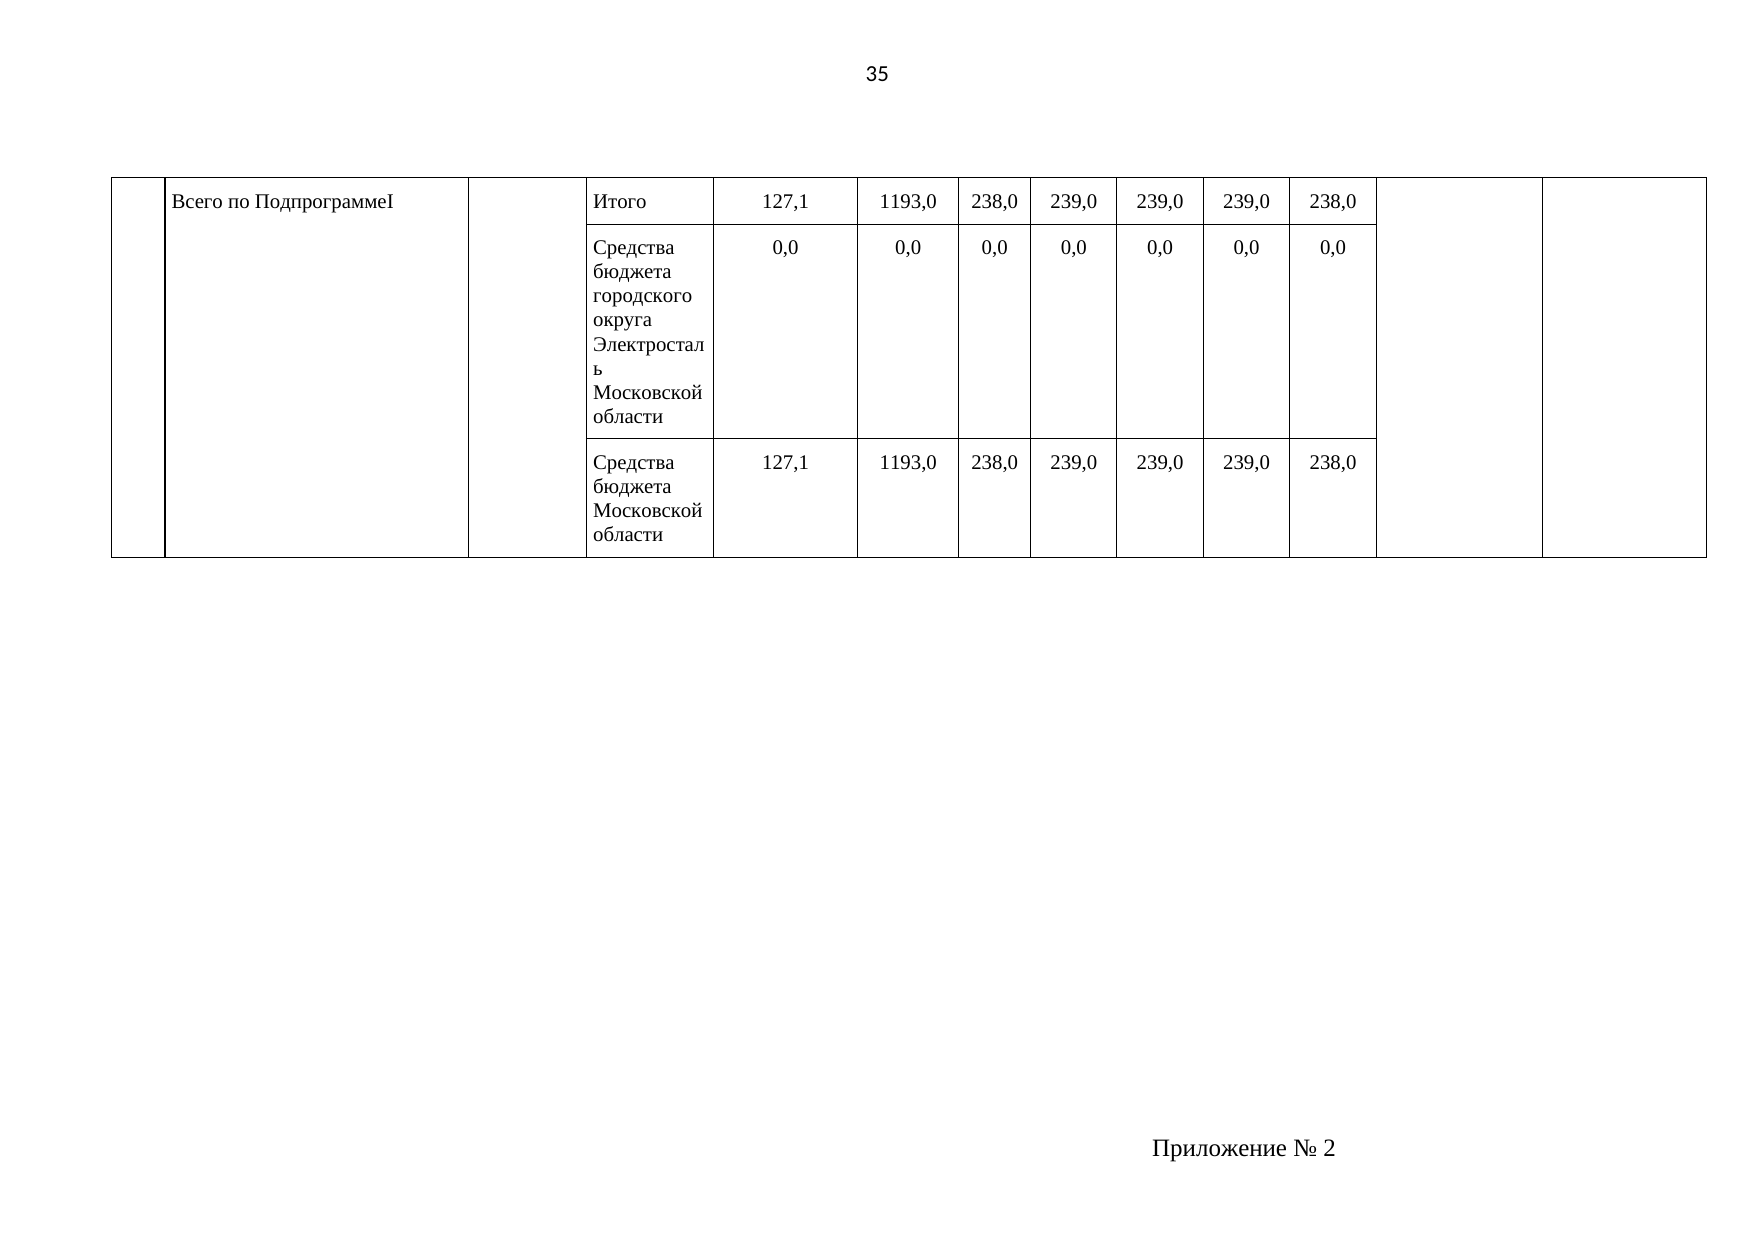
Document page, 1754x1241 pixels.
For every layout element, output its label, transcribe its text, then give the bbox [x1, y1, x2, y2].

table_cell 0,0 [1117, 225, 1203, 438]
table_cell [1377, 178, 1542, 557]
table_cell 238,0 [959, 178, 1030, 223]
table_cell 0,0 [1290, 225, 1376, 438]
table_cell [112, 178, 164, 557]
text Приложение № 2 [1152, 1133, 1636, 1162]
table_cell 239,0 [1204, 439, 1289, 557]
table_cell 127,1 [714, 178, 857, 223]
table_cell [1543, 178, 1706, 557]
table_cell 239,0 [1117, 439, 1203, 557]
table_cell 0,0 [1031, 225, 1116, 438]
table_cell 0,0 [1204, 225, 1289, 438]
table_cell Всего по ПодпрограммеI [166, 178, 468, 557]
table_cell [469, 178, 586, 557]
table_cell 0,0 [858, 225, 958, 438]
table_cell 238,0 [959, 439, 1030, 557]
table_cell 0,0 [959, 225, 1030, 438]
table_cell 239,0 [1204, 178, 1289, 223]
table_cell 1193,0 [858, 439, 958, 557]
table_cell 1193,0 [858, 178, 958, 223]
table_cell 238,0 [1290, 439, 1376, 557]
table_cell Итого [587, 178, 713, 223]
table_cell 239,0 [1031, 178, 1116, 223]
table_cell 238,0 [1290, 178, 1376, 223]
table_cell 239,0 [1117, 178, 1203, 223]
table_cell 0,0 [714, 225, 857, 438]
table_cell 127,1 [714, 439, 857, 557]
table_cell Средства бюджета Московской области [587, 439, 713, 557]
table_cell 239,0 [1031, 439, 1116, 557]
table_cell Средства бюджета городского округа Электросталь Московской области [587, 225, 713, 438]
